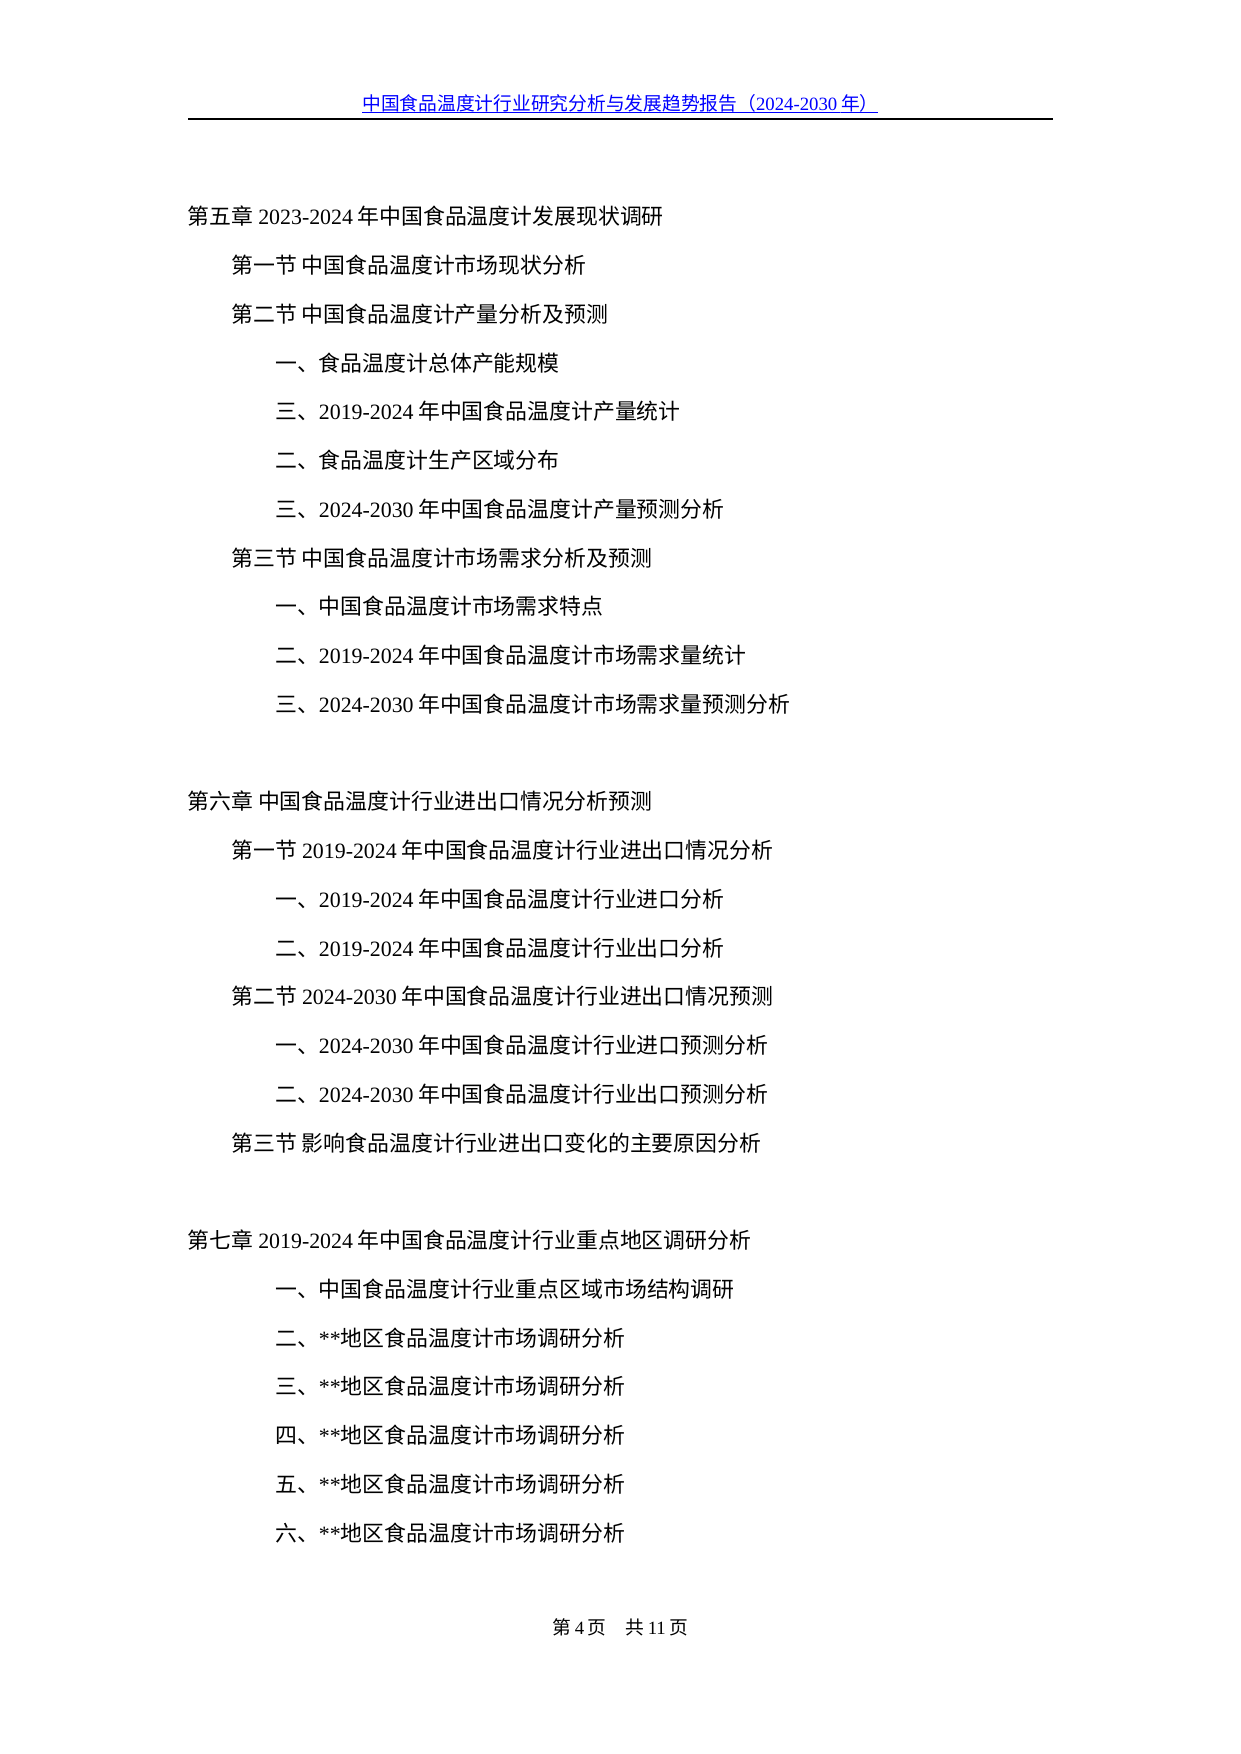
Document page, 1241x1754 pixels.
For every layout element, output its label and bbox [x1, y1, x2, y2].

text [187, 150, 1053, 1548]
